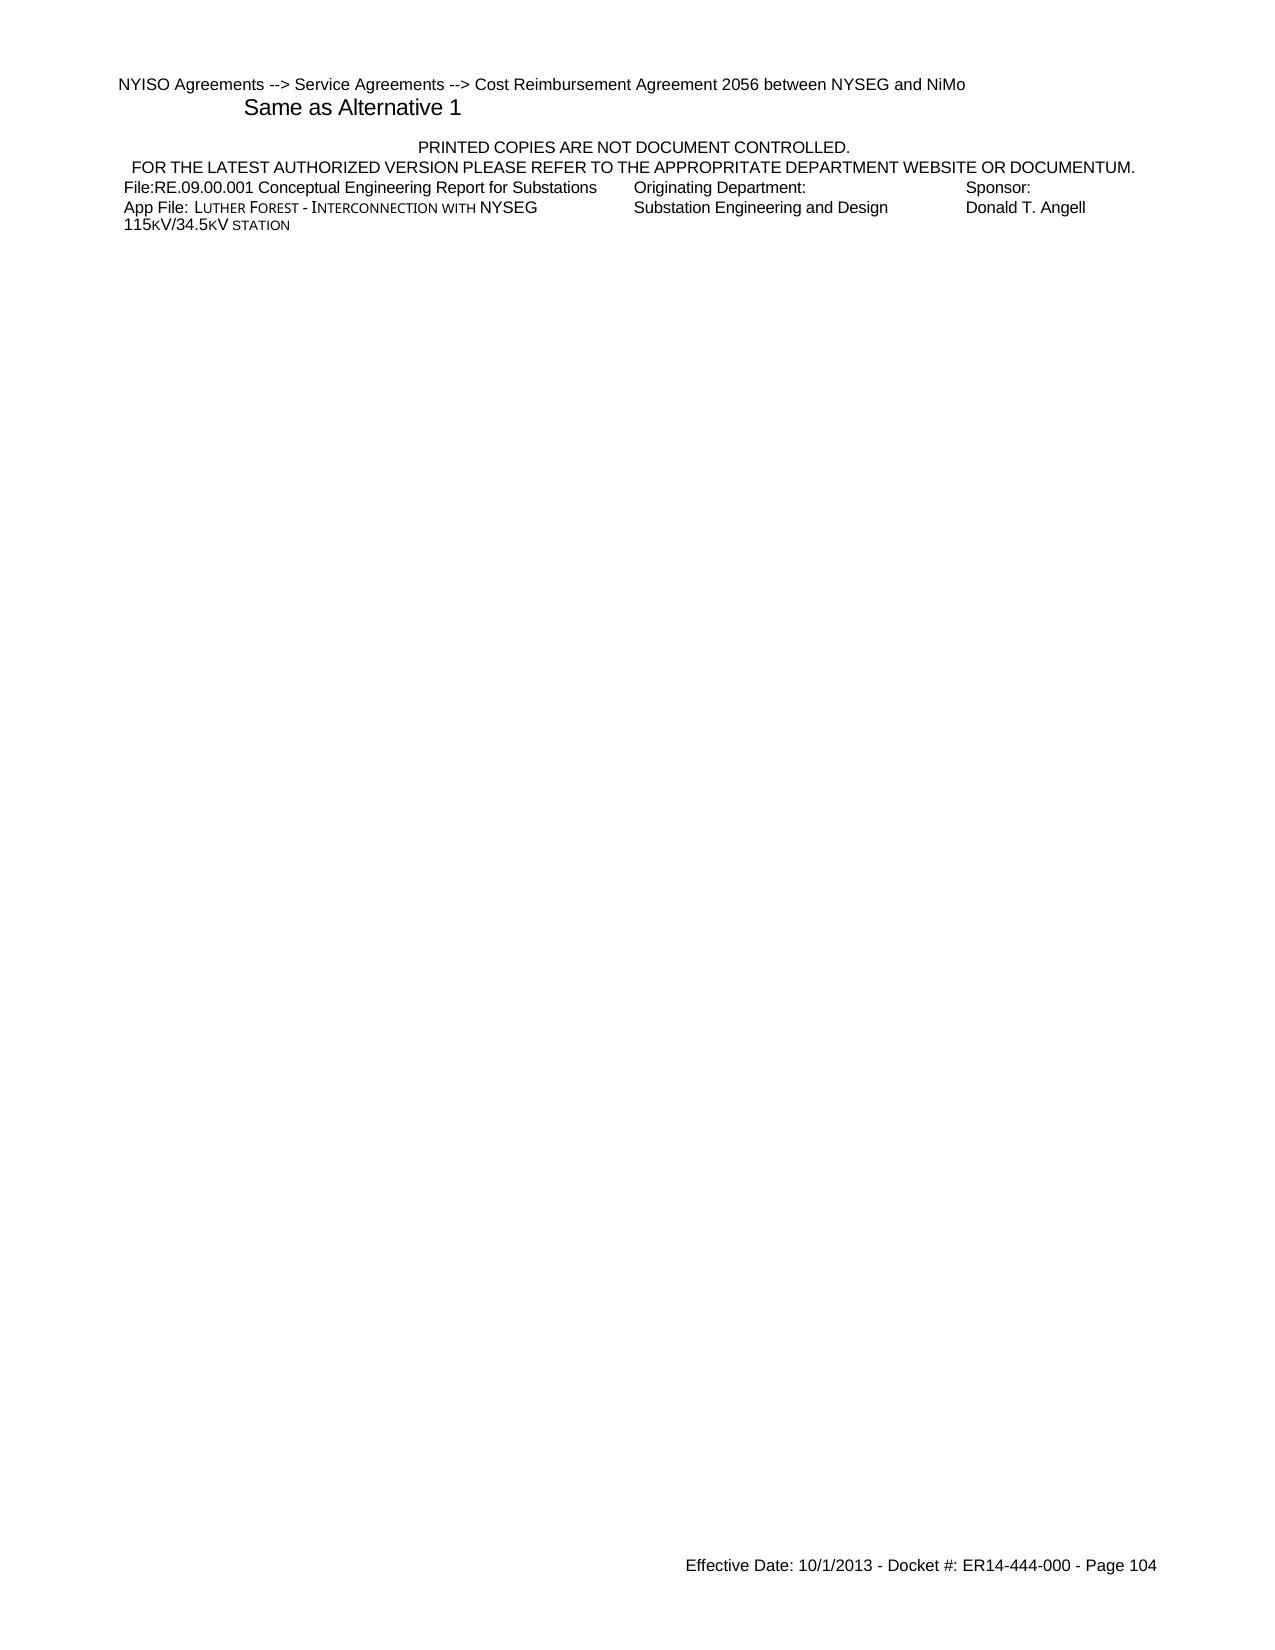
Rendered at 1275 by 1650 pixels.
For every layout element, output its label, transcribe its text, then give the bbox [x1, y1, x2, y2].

text PRINTED COPIES ARE NOT DOCUMENT CONTROLLED. [124, 138, 1275, 158]
text FOR THE LATEST AUTHORIZED VERSION PLEASE REFER TO THE APPROPRITATE DEPARTMENT WEBSITE OR DOCUMENTUM. [124, 158, 1275, 177]
text App File: LUTHER FOREST - INTERCONNECTION WITH NYSEG Substation Engineering and Design Donald T. Angell [124, 198, 1275, 217]
text Same as Alternative 1 [124, 94, 1275, 121]
text 115KV/34.5KV STATION [124, 217, 1275, 234]
text File:RE.09.00.001 Conceptual Engineering Report for Substations Originating Department: Sponsor: [124, 178, 1275, 198]
